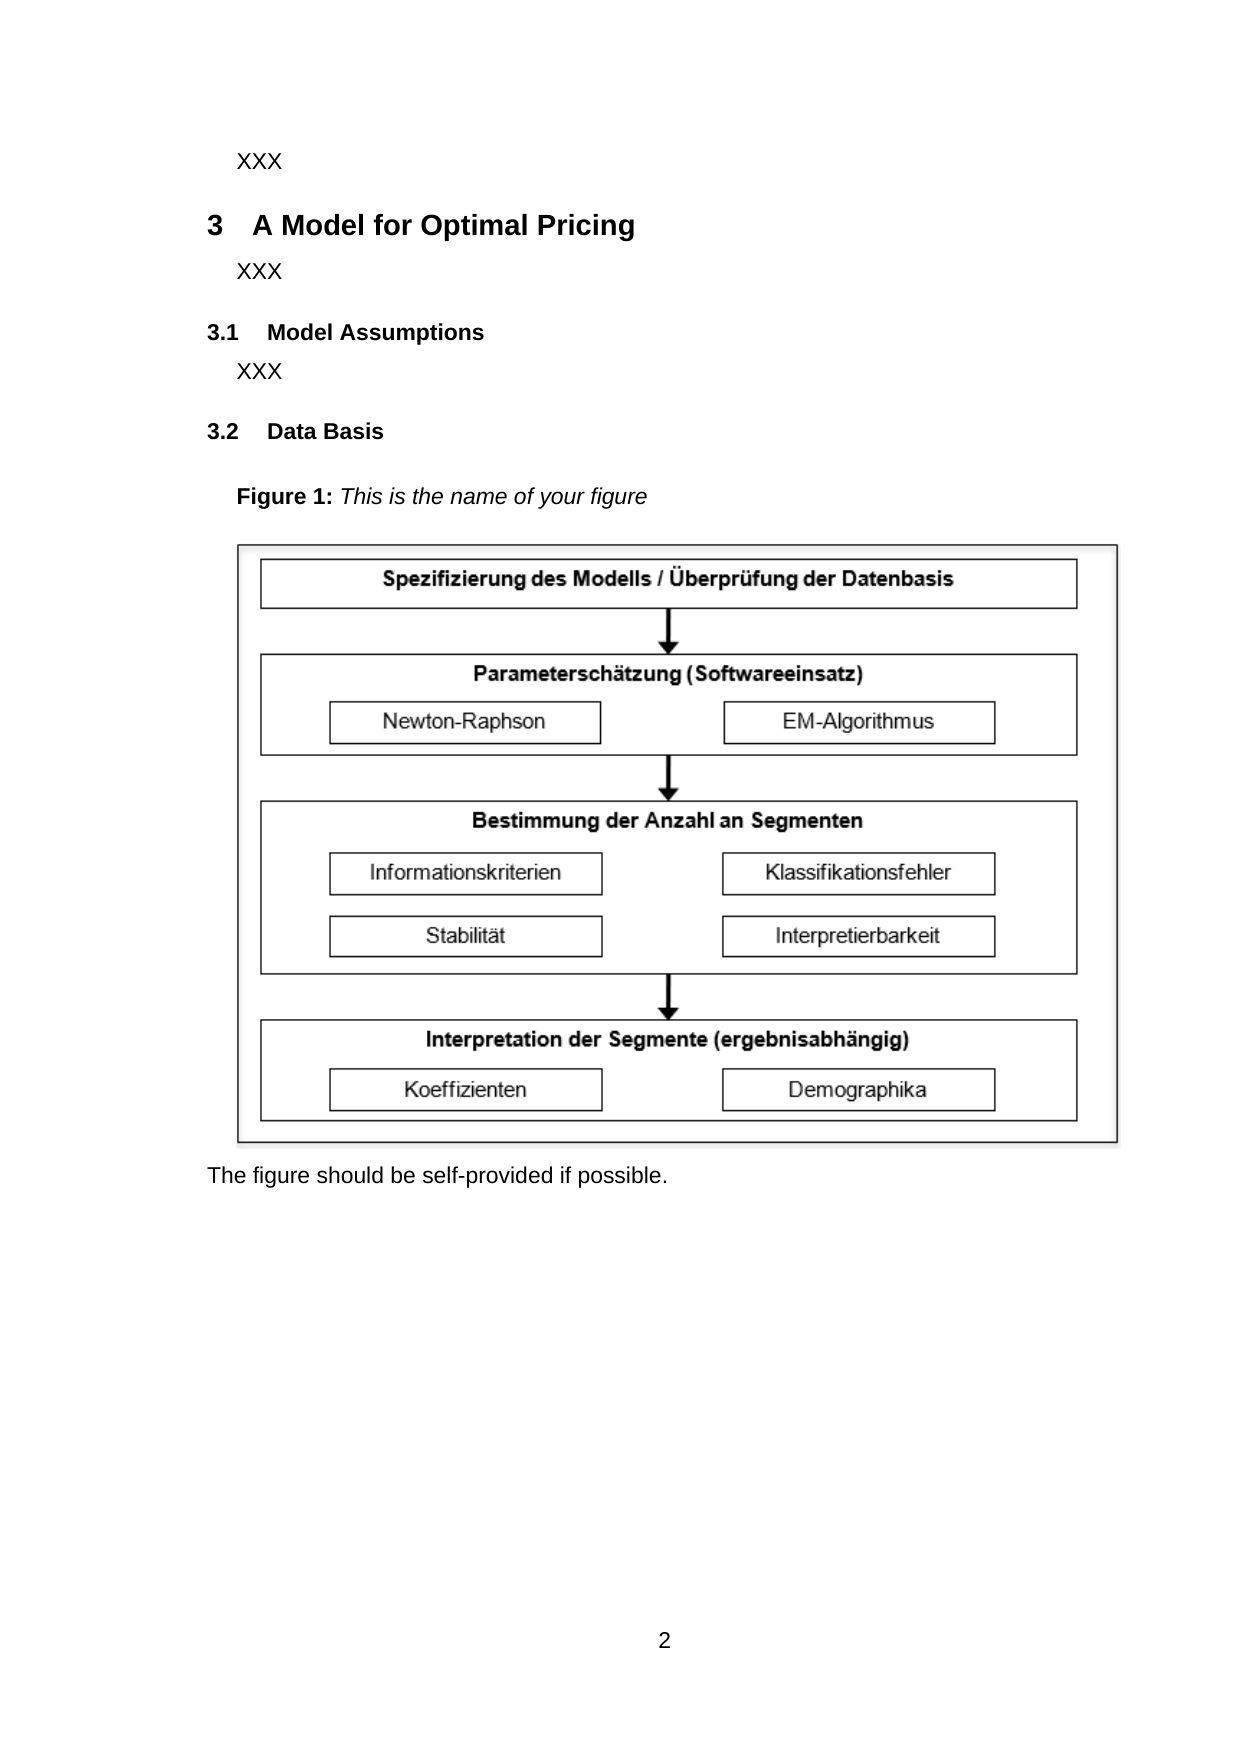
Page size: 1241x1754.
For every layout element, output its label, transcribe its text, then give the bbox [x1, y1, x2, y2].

text XXX [207, 148, 1093, 174]
subtitle Data Basis [207, 418, 1093, 445]
text Figure 1: This is the name of your figure [207, 483, 1093, 509]
subtitle A Model for Optimal Pricing [207, 208, 1093, 241]
text XXX [207, 358, 1093, 384]
picture [236, 543, 1121, 1149]
text XXX [207, 258, 1093, 284]
subtitle Model Assumptions [207, 318, 1093, 345]
